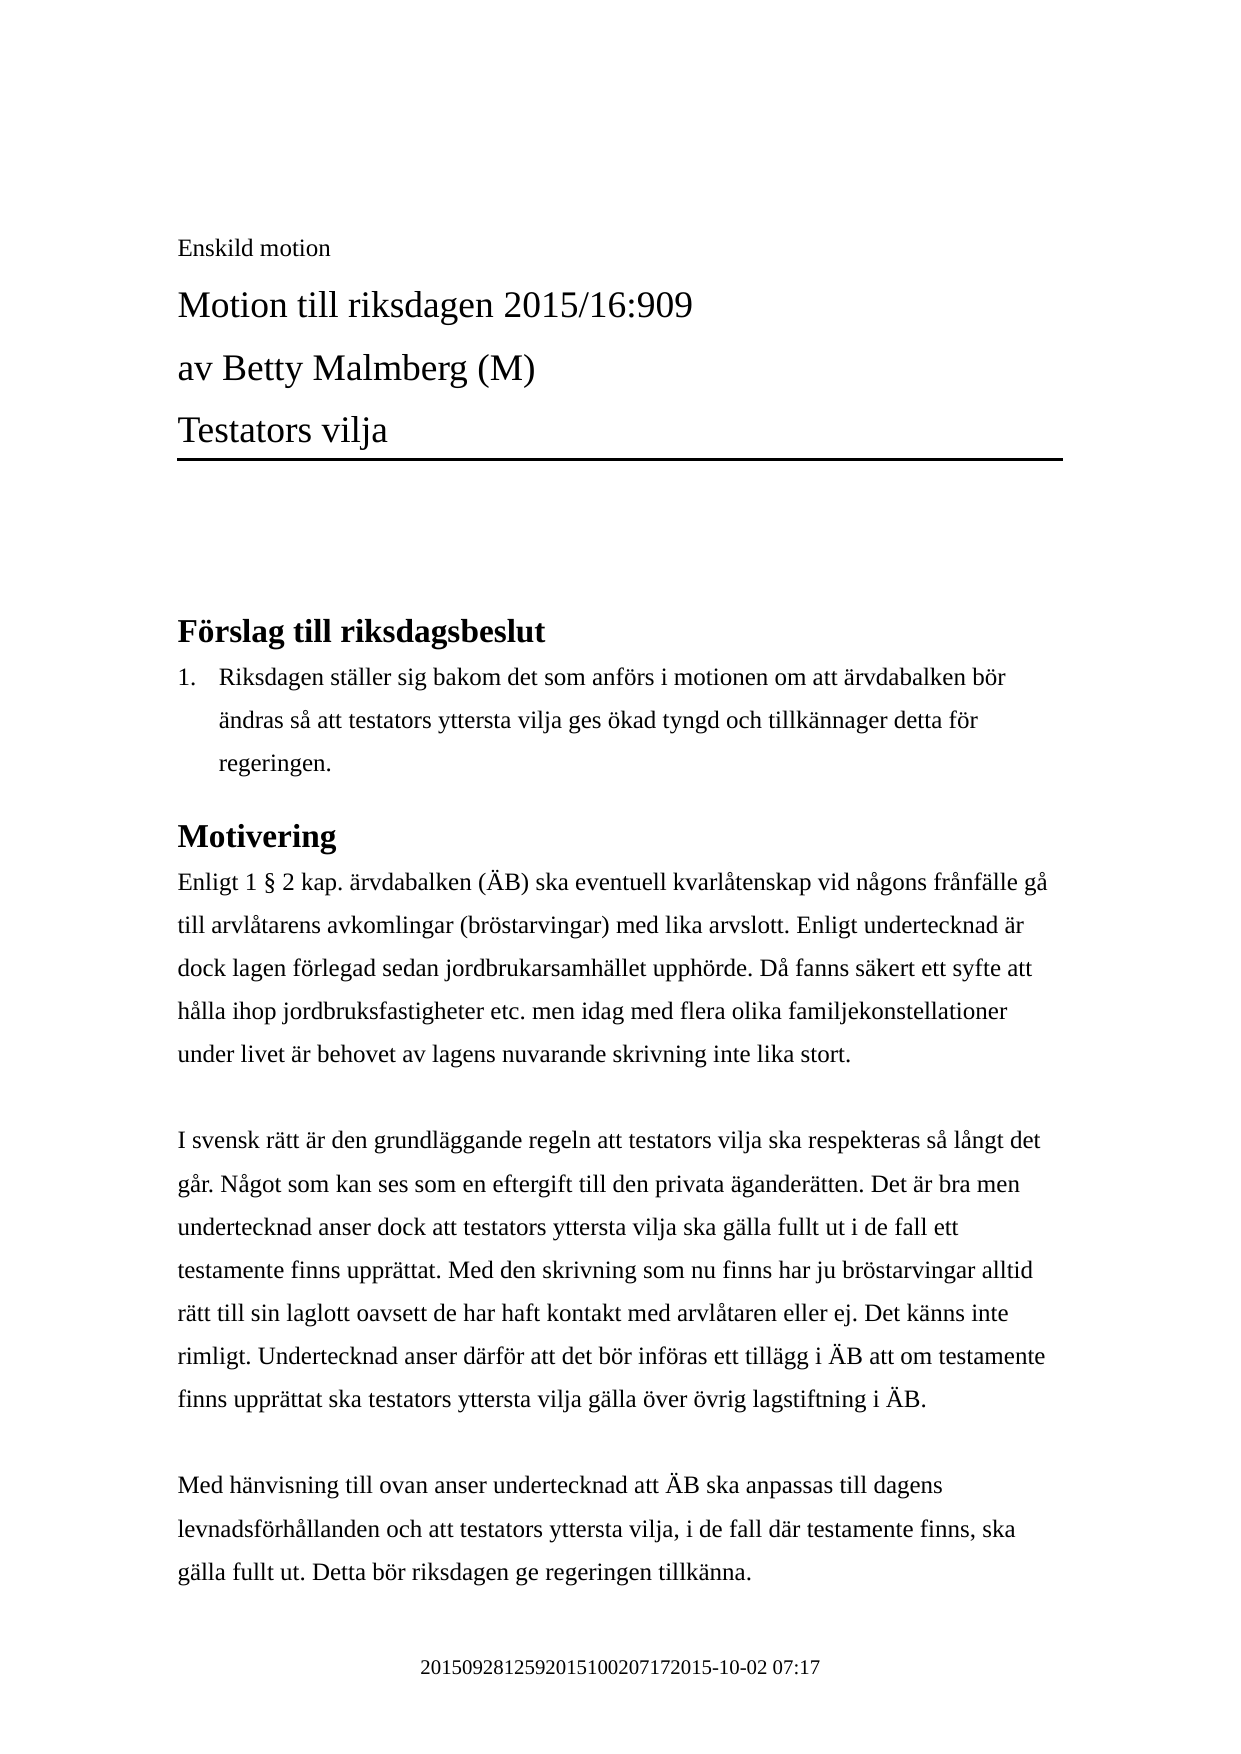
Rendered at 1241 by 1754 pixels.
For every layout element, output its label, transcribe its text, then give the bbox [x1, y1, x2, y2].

text Enligt 1 § 2 kap. ärvdabalken (ÄB) ska eventuell kvarlåtenskap vid någons frånfälle gå till arvlåtarens avkomlingar (bröstarvingar) med lika arvslott. Enligt undertecknad är dock lagen förlegad sedan jordbrukarsamhället upphörde. Då fanns säkert ett syfte att hålla ihop jordbruksfastigheter etc. men idag med flera olika familjekonstellationer under livet är behovet av lagens nuvarande skrivning inte lika stort. [177, 867, 1063, 1068]
subtitle Motivering [177, 816, 1063, 854]
text I svensk rätt är den grundläggande regeln att testators vilja ska respekteras så långt det går. Något som kan ses som en eftergift till den privata äganderätten. Det är bra men undertecknad anser dock att testators yttersta vilja ska gälla fullt ut i de fall ett testamente finns upprättat. Med den skrivning som nu finns har ju bröstarvingar alltid rätt till sin laglott oavsett de har haft kontakt med arvlåtaren eller ej. Det känns inte rimligt. Undertecknad anser därför att det bör införas ett tillägg i ÄB att om testamente finns upprättat ska testators yttersta vilja gälla över övrig lagstiftning i ÄB. [177, 1126, 1063, 1413]
text Med hänvisning till ovan anser undertecknad att ÄB ska anpassas till dagens levnadsförhållanden och att testators yttersta vilja, i de fall där testamente finns, ska gälla fullt ut. Detta bör riksdagen ge regeringen tillkänna. [177, 1471, 1063, 1586]
